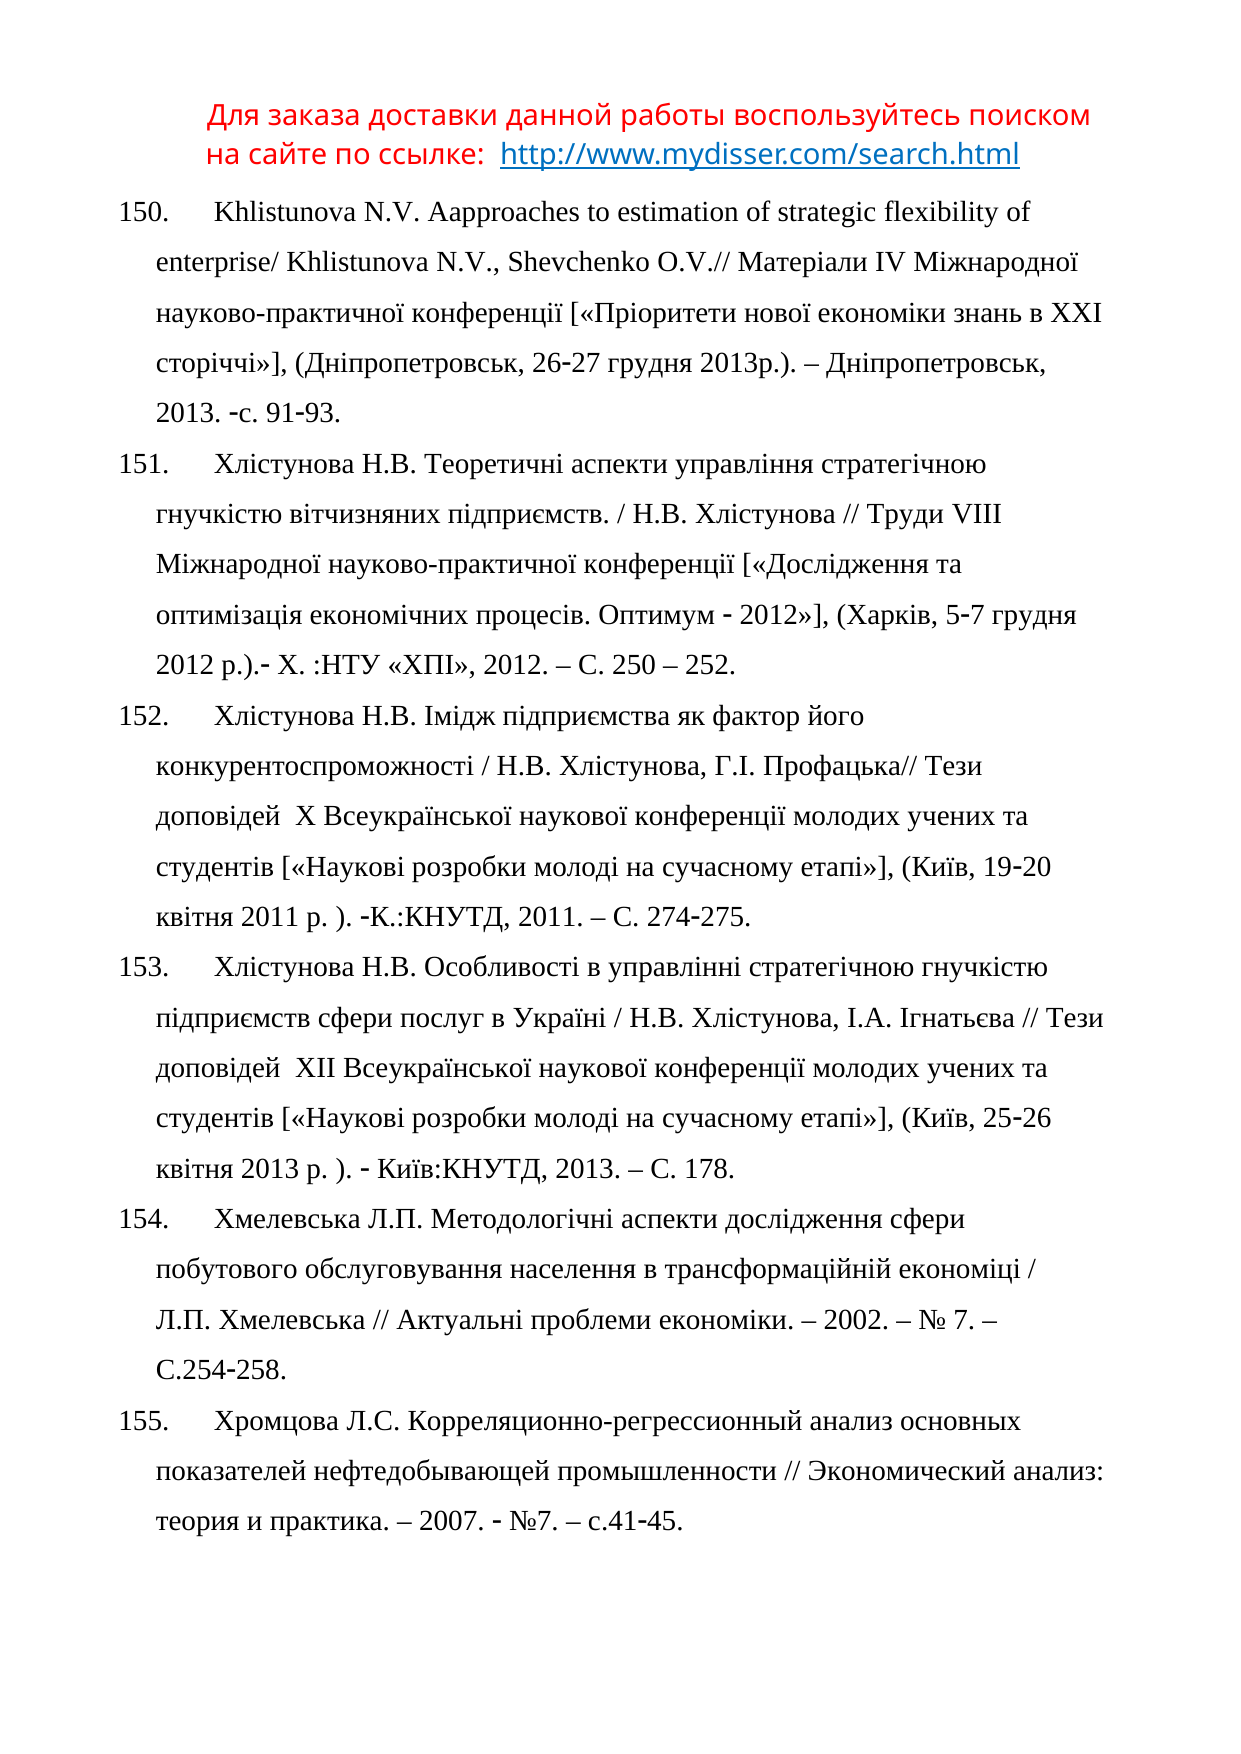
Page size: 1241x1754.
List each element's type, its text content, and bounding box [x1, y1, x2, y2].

list Хромцова Л.С. Корреляционно-регрессионный анализ основных показателей нефтедобывающей промышленности // Экономический анализ: теория и практика. – 2007. №7. – с.4145. [118, 1403, 1107, 1537]
list Хмелевська Л.П. Методологічні аспекти дослідження сфери побутового обслуговування населення в трансформаційній економіці / Л.П. Хмелевська // Актуальні проблеми економіки. – 2002. – № 7. – С.254258. [118, 1201, 1107, 1386]
list Хлістунова Н.В. Особливості в управлінні стратегічною гнучкістю підприємств сфери послуг в Україні / Н.В. Хлістунова, І.А. Ігнатьєва // Тези доповідей ХII Всеукраїнської наукової конференції молодих учених та студентів [«Наукові розробки молоді на сучасному етапі»], (Київ, 2526 квітня 2013 р. ). Київ:КНУТД, 2013. – С. 178. [118, 949, 1107, 1184]
list Khlistunova N.V. Аapproaches to estimation of strategic flexibility of enterprise/ Khlistunova N.V., Shevchenko O.V.// Матеріали IV Міжнародної науково-практичної конференції [«Пріоритети нової економіки знань в ХХІ сторіччі»], (Дніпропетровськ, 2627 грудня 2013р.). – Дніпропетровськ, 2013. с. 9193. [118, 194, 1107, 429]
list Хлістунова Н.В. Імідж підприємства як фактор його конкурентоспроможності / Н.В. Хлістунова, Г.І. Профацька// Тези доповідей Х Всеукраїнської наукової конференції молодих учених та студентів [«Наукові розробки молоді на сучасному етапі»], (Київ, 1920 квітня 2011 р. ). К.:КНУТД, 2011. – С. 274275. [118, 698, 1107, 933]
list Хлістунова Н.В. Теоретичні аспекти управління стратегічною гнучкістю вітчизняних підприємств. / Н.В. Хлістунова // Труди VIII Міжнародної науково-практичної конференції [«Дослідження та оптимізація економічних процесів. Оптимум 2012»], (Харків, 57 грудня 2012 р.). Х. :НТУ «ХПІ», 2012. – С. 250 – 252. [118, 446, 1107, 681]
